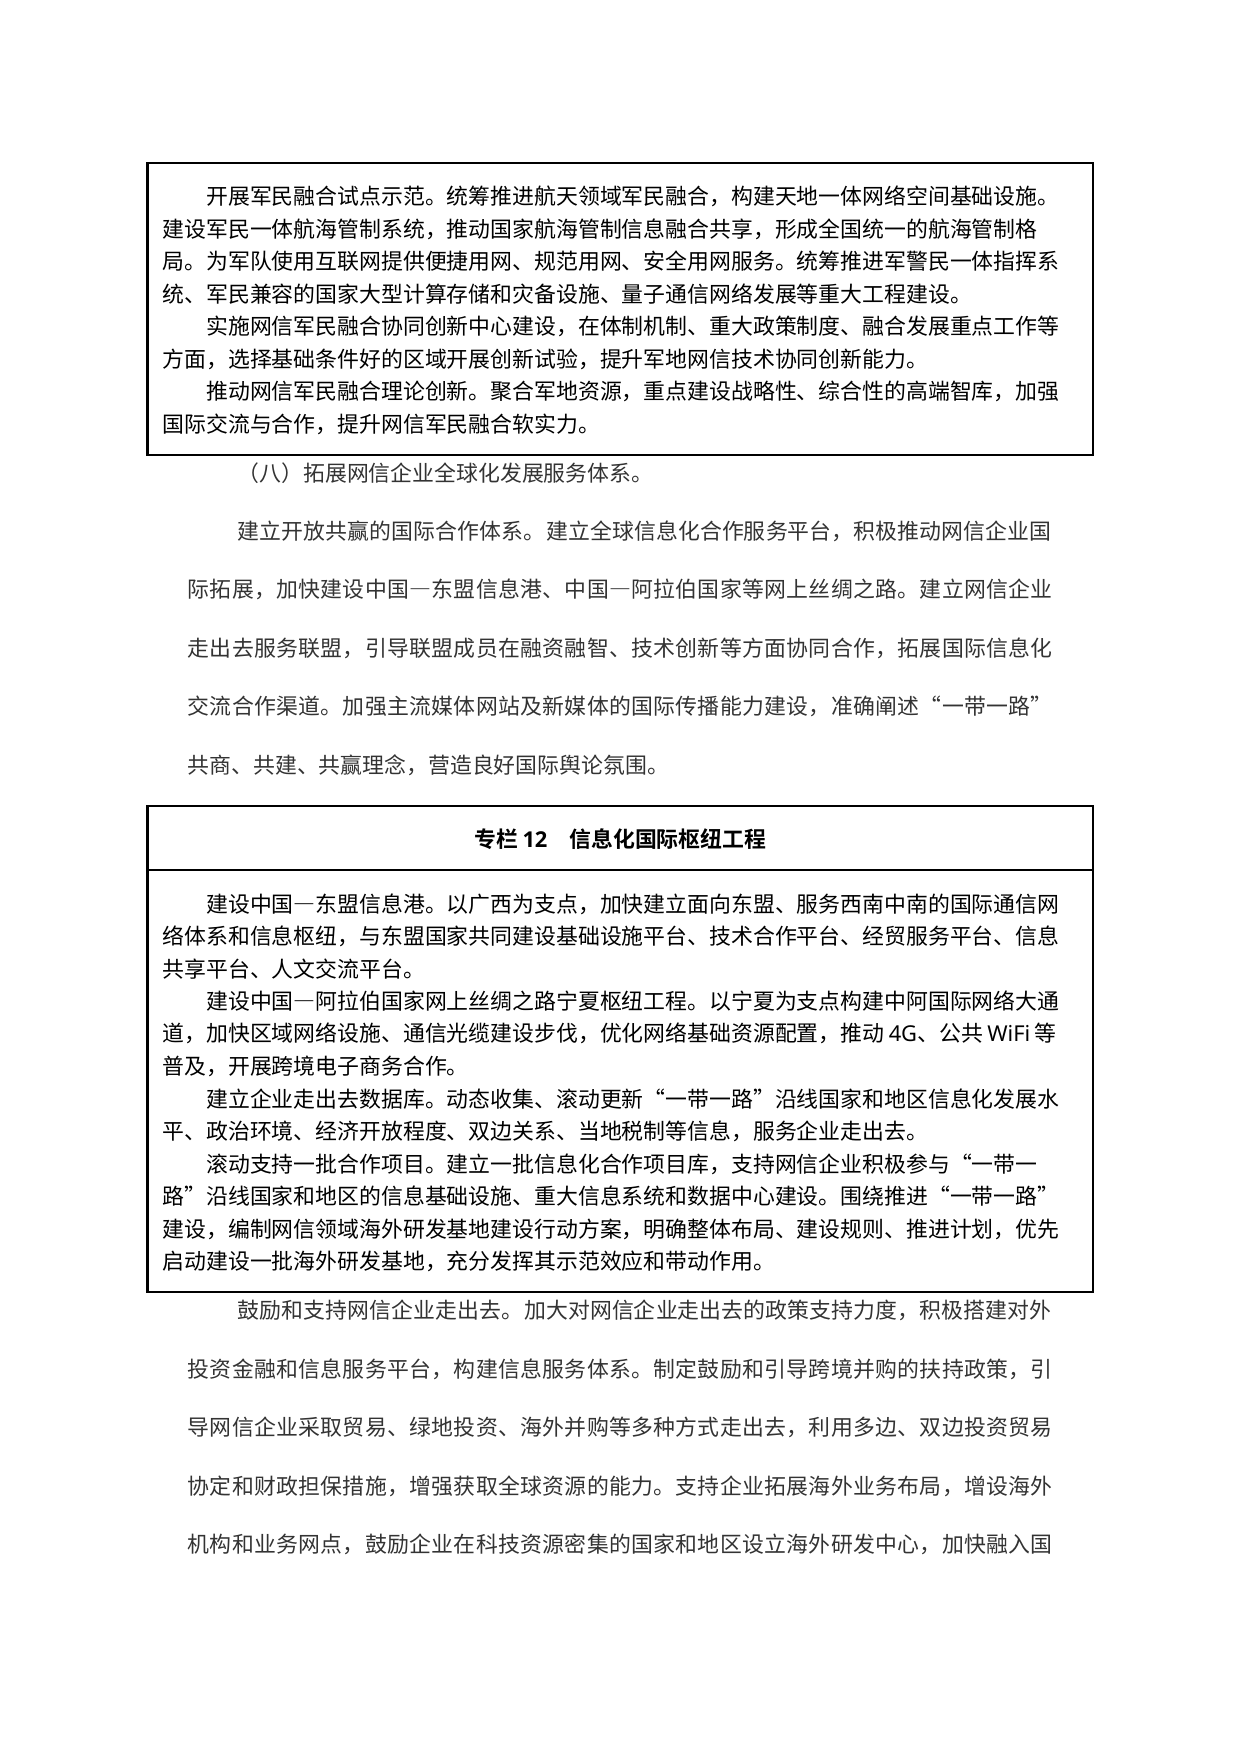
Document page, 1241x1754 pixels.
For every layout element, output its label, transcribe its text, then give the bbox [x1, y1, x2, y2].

table_header 专栏12 信息化国际枢纽工程 [149, 807, 1092, 869]
table_cell 建设中国—东盟信息港。以广西为支点，加快建立面向东盟、服务西南中南的国际通信网络体系和信息枢纽，与东盟国家共同建设基础设施平台、技术合作平台、经贸服务平台、信息共享平台、人文交流平台。 建设中国—阿拉伯国家网上丝绸之路宁夏枢纽工程。以宁夏为支点构建中阿国际网络大通道，加快区域网络设施、通信光缆建设步伐，优化网络基础资源配置，推动4G、公共WiFi等普及，开展跨境电子商务合作。 建立企业走出去数据库。动态收集、滚动更新“一带一路”沿线国家和地区信息化发展水平、政治环境、经济开放程度、双边关系、当地税制等信息，服务企业走出去。 滚动支持一批合作项目。建立一批信息化合作项目库，支持网信企业积极参与“一带一路”沿线国家和地区的信息基础设施、重大信息系统和数据中心建设。围绕推进“一带一路”建设，编制网信领域海外研发基地建设行动方案，明确整体布局、建设规则、推进计划，优先启动建设一批海外研发基地，充分发挥其示范效应和带动作用。 [149, 871, 1092, 1291]
table_cell 开展军民融合试点示范。统筹推进航天领域军民融合，构建天地一体网络空间基础设施。建设军民一体航海管制系统，推动国家航海管制信息融合共享，形成全国统一的航海管制格局。为军队使用互联网提供便捷用网、规范用网、安全用网服务。统筹推进军警民一体指挥系统、军民兼容的国家大型计算存储和灾备设施、量子通信网络发展等重大工程建设。 实施网信军民融合协同创新中心建设，在体制机制、重大政策制度、融合发展重点工作等方面，选择基础条件好的区域开展创新试验，提升军地网信技术协同创新能力。 推动网信军民融合理论创新。聚合军地资源，重点建设战略性、综合性的高端智库，加强国际交流与合作，提升网信军民融合软实力。 [149, 164, 1092, 454]
text 建立开放共赢的国际合作体系。建立全球信息化合作服务平台，积极推动网信企业国际拓展，加快建设中国—东盟信息港、中国—阿拉伯国家等网上丝绸之路。建立网信企业走出去服务联盟，引导联盟成员在融资融智、技术创新等方面协同合作，拓展国际信息化交流合作渠道。加强主流媒体网站及新媒体的国际传播能力建设，准确阐述“一带一路”共商、共建、共赢理念，营造良好国际舆论氛围。 [187, 513, 1053, 780]
text （八）拓展网信企业全球化发展服务体系。 [187, 456, 1053, 488]
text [187, 1293, 1053, 1559]
